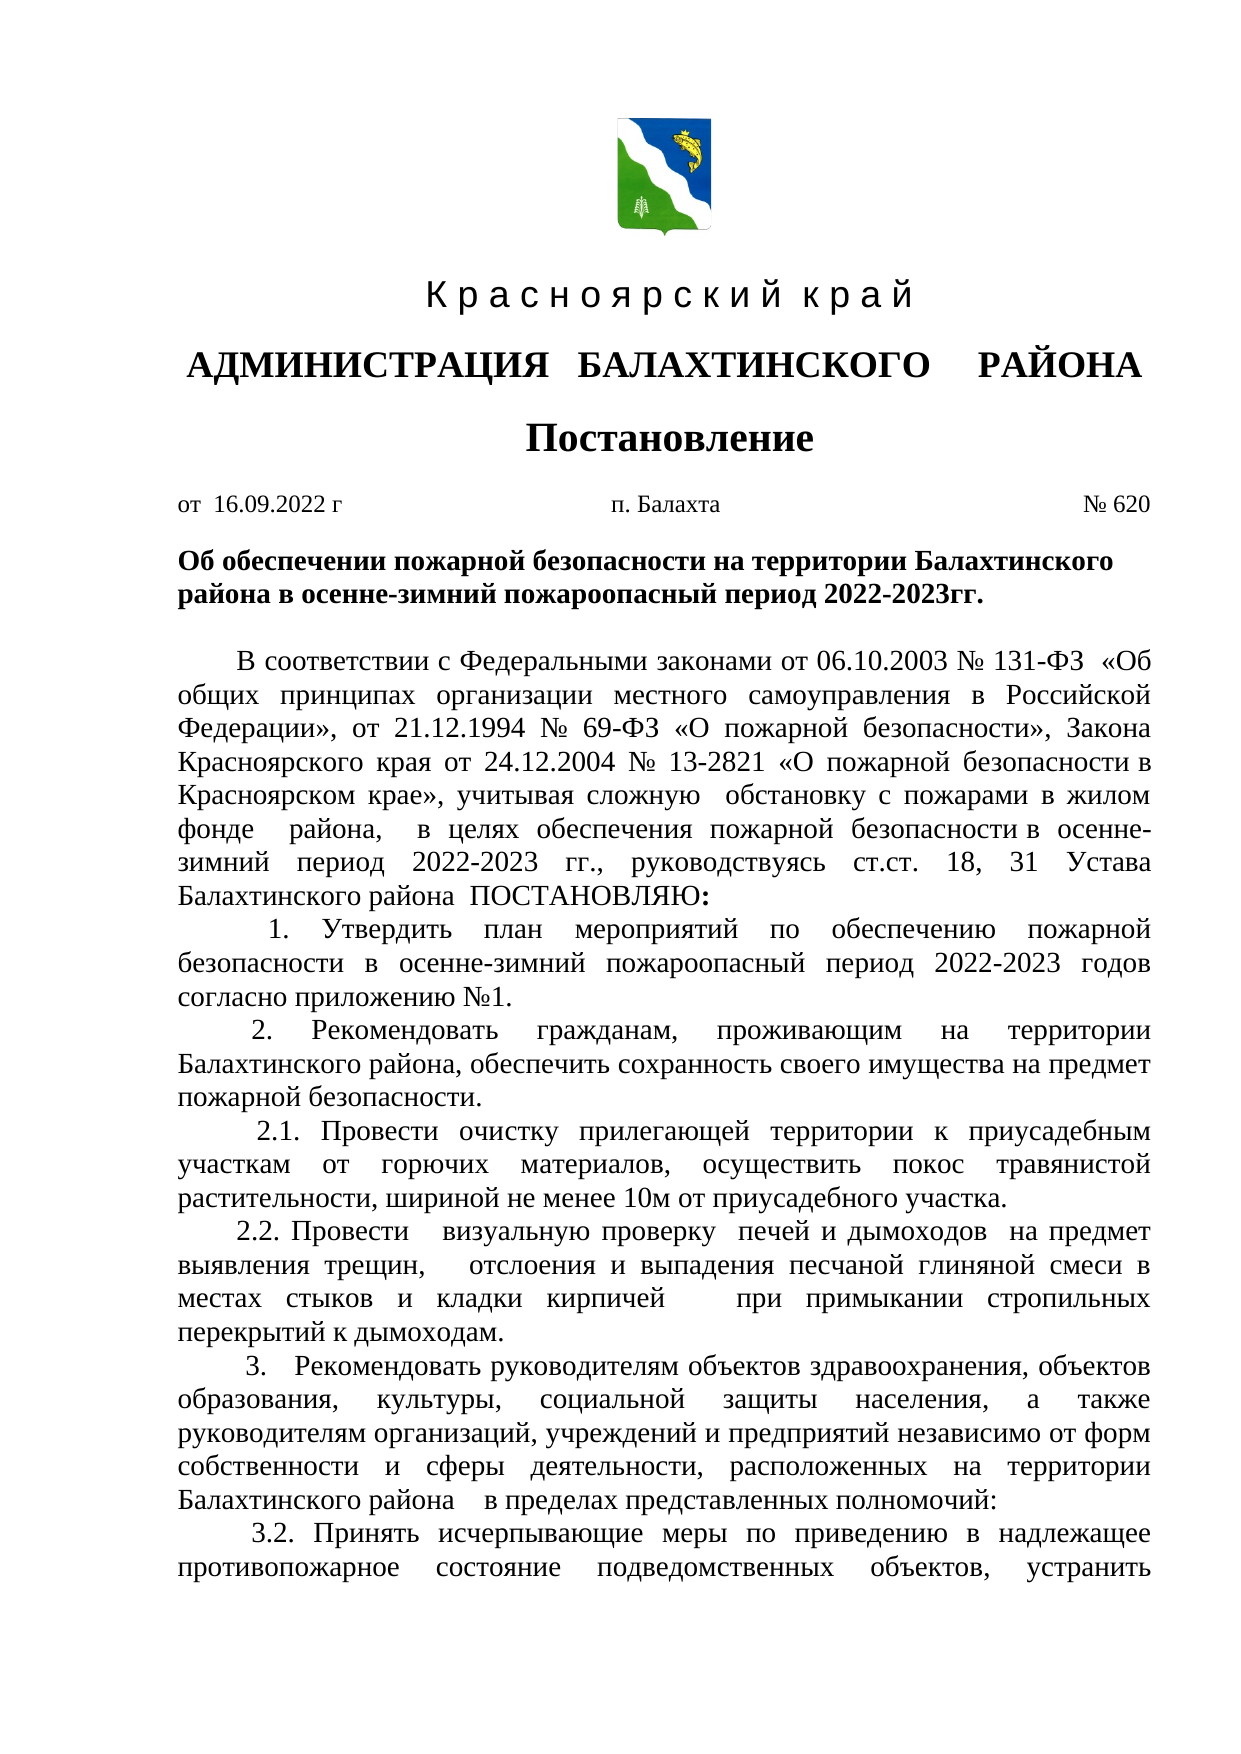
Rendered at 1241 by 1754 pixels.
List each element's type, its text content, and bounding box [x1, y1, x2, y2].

text В соответствии с Федеральными законами от 06.10.2003 № 131-ФЗ «Об общих принципах организации местного самоуправления в Российской Федерации», от 21.12.1994 № 69-ФЗ «О пожарной безопасности», Закона Красноярского края от 24.12.2004 № 13-2821 «О пожарной безопасности в Красноярском крае», учитывая сложную обстановку с пожарами в жилом фонде района, в целях обеспечения пожарной безопасности в осенне-зимний период 2022-2023 гг., руководствуясь ст.ст. 18, 31 Устава Балахтинского района ПОСТАНОВЛЯЮ: [177, 643, 1152, 912]
text 2.1. Провести очиcтку прилегающей территории к приусадебным участкам от горючих материалов, осуществить покос травянистой растительности, шириной не менее 10м от приусадебного участка. [177, 1113, 1152, 1213]
picture [617, 118, 712, 239]
text АДМИНИСТРАЦИЯ БАЛАХТИНСКОГО РАЙОНА [177, 342, 1152, 386]
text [177, 1515, 1152, 1582]
text 2.2. Провести визуальную проверку печей и дымоходов на предмет выявления трещин, отслоения и выпадения песчаной глиняной смеси в местах стыков и кладки кирпичей при примыкании стропильных перекрытий к дымоходам. [177, 1213, 1152, 1348]
text 3. Рекомендовать руководителям объектов здравоохранения, объектов образования, культуры, социальной защиты населения, а также руководителям организаций, учреждений и предприятий независимо от форм собственности и сферы деятельности, расположенных на территории Балахтинского района в пределах представленных полномочий: [177, 1348, 1152, 1515]
text Об обеспечении пожарной безопасности на территории Балахтинского района в осенне-зимний пожароопасный период 2022-2023гг. [177, 543, 1152, 610]
text 2. Рекомендовать гражданам, проживающим на территории Балахтинского района, обеспечить сохранность своего имущества на предмет пожарной безопасности. [177, 1012, 1152, 1113]
text Постановление [177, 413, 1152, 461]
text 1. Утвердить план мероприятий по обеспечению пожарной безопасности в осенне-зимний пожароопасный период 2022-2023 годов согласно приложению №1. [177, 912, 1152, 1012]
text К р а с н о я р с к и й к р а й [177, 272, 1152, 315]
text от 16.09.2022 г п. Балахта № 620 [177, 489, 1152, 517]
